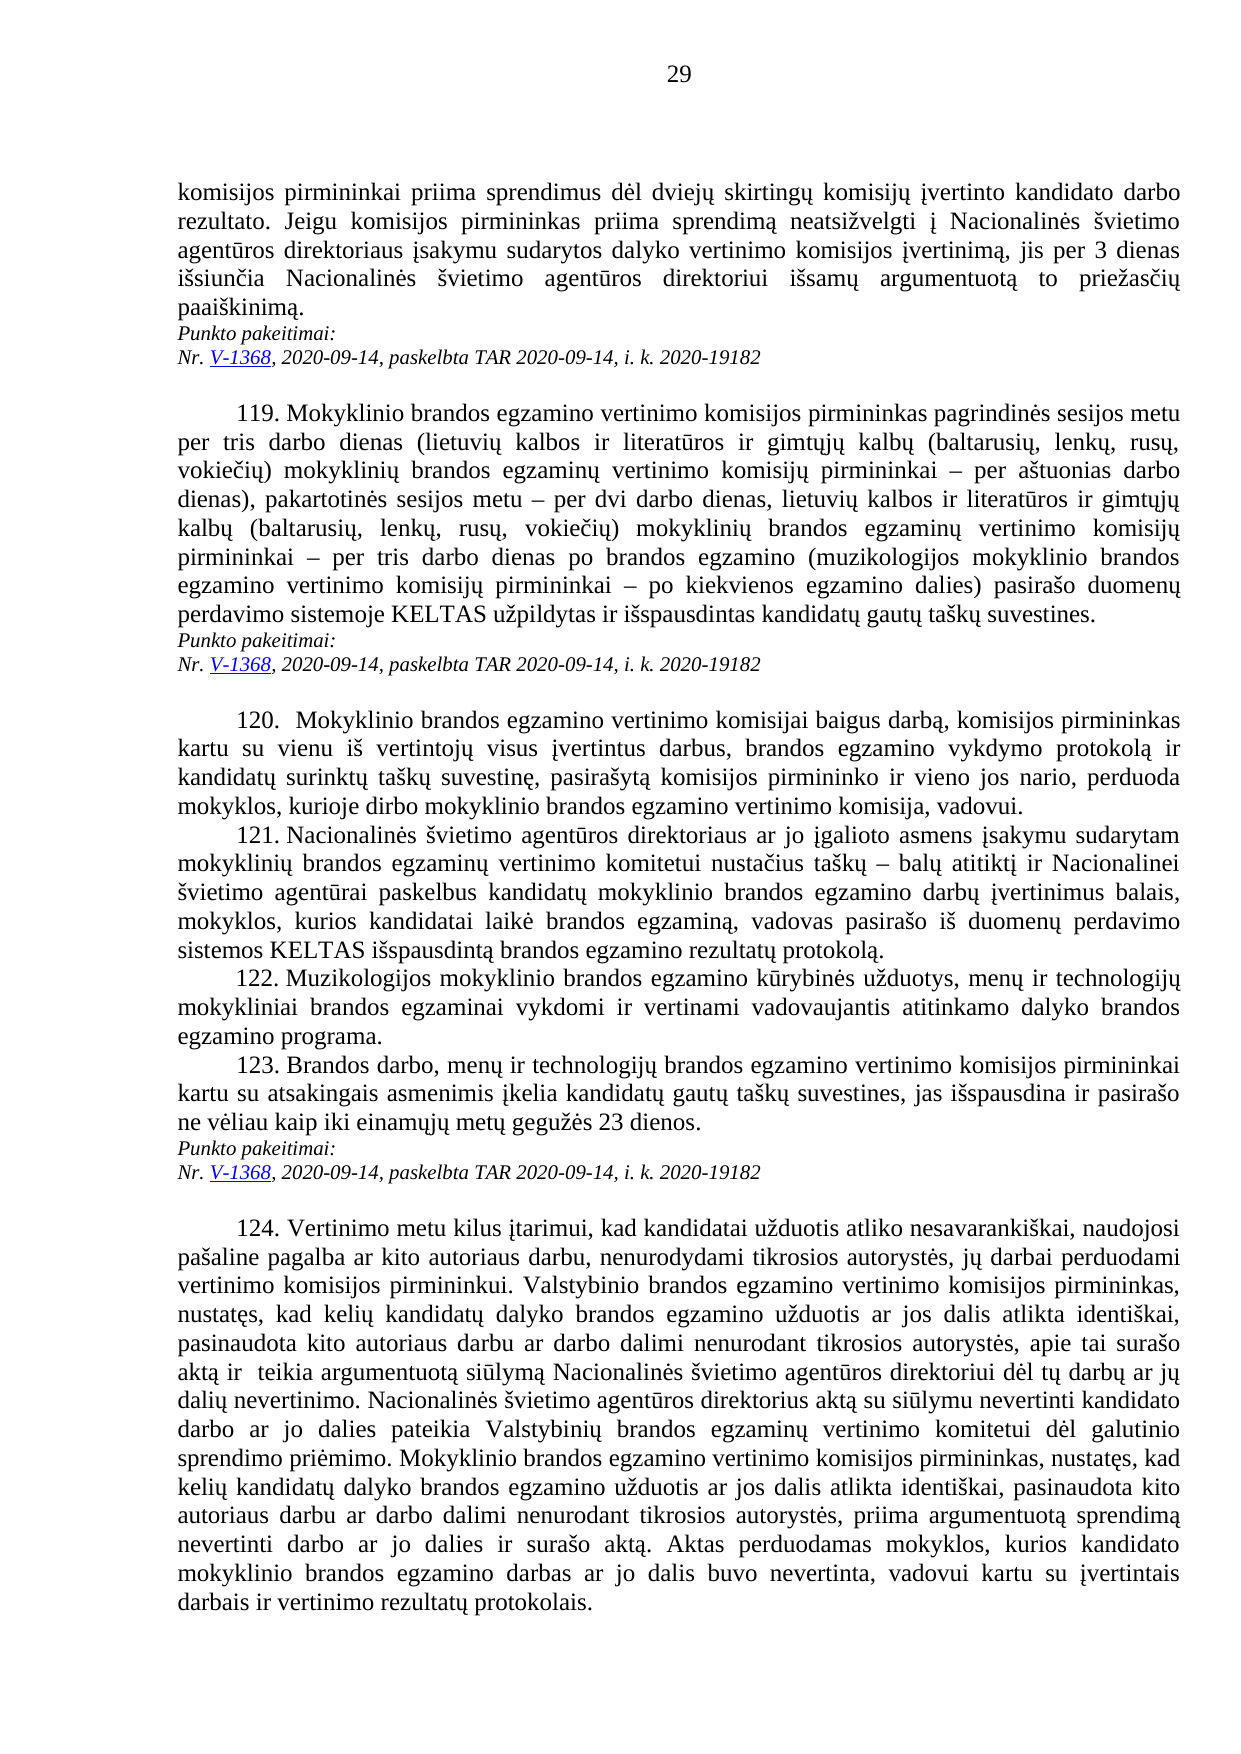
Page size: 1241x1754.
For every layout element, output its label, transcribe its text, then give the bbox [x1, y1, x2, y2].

text Nr. V-1368, 2020-09-14, paskelbta TAR 2020-09-14, i. k. 2020-19182 [177, 652, 1181, 676]
text Punkto pakeitimai: [177, 628, 1181, 652]
text 124. Vertinimo metu kilus įtarimui, kad kandidatai užduotis atliko nesavarankiškai, naudojosi pašaline pagalba ar kito autoriaus darbu, nenurodydami tikrosios autorystės, jų darbai perduodami vertinimo komisijos pirmininkui. Valstybinio brandos egzamino vertinimo komisijos pirmininkas, nustatęs, kad kelių kandidatų dalyko brandos egzamino užduotis ar jos dalis atlikta identiškai, pasinaudota kito autoriaus darbu ar darbo dalimi nenurodant tikrosios autorystės, apie tai surašo aktą ir teikia argumentuotą siūlymą Nacionalinės švietimo agentūros direktoriui dėl tų darbų ar jų dalių nevertinimo. Nacionalinės švietimo agentūros direktorius aktą su siūlymu nevertinti kandidato darbo ar jo dalies pateikia Valstybinių brandos egzaminų vertinimo komitetui dėl galutinio sprendimo priėmimo. Mokyklinio brandos egzamino vertinimo komisijos pirmininkas, nustatęs, kad kelių kandidatų dalyko brandos egzamino užduotis ar jos dalis atlikta identiškai, pasinaudota kito autoriaus darbu ar darbo dalimi nenurodant tikrosios autorystės, priima argumentuotą sprendimą nevertinti darbo ar jo dalies ir surašo aktą. Aktas perduodamas mokyklos, kurios kandidato mokyklinio brandos egzamino darbas ar jo dalis buvo nevertinta, vadovui kartu su įvertintais darbais ir vertinimo rezultatų protokolais. [177, 1213, 1181, 1615]
text 122. Muzikologijos mokyklinio brandos egzamino kūrybinės užduotys, menų ir technologijų mokykliniai brandos egzaminai vykdomi ir vertinami vadovaujantis atitinkamo dalyko brandos egzamino programa. [177, 963, 1181, 1050]
text 119. Mokyklinio brandos egzamino vertinimo komisijos pirmininkas pagrindinės sesijos metu per tris darbo dienas (lietuvių kalbos ir literatūros ir gimtųjų kalbų (baltarusių, lenkų, rusų, vokiečių) mokyklinių brandos egzaminų vertinimo komisijų pirmininkai – per aštuonias darbo dienas), pakartotinės sesijos metu – per dvi darbo dienas, lietuvių kalbos ir literatūros ir gimtųjų kalbų (baltarusių, lenkų, rusų, vokiečių) mokyklinių brandos egzaminų vertinimo komisijų pirmininkai – per tris darbo dienas po brandos egzamino (muzikologijos mokyklinio brandos egzamino vertinimo komisijų pirmininkai – po kiekvienos egzamino dalies) pasirašo duomenų perdavimo sistemoje KELTAS užpildytas ir išspausdintas kandidatų gautų taškų suvestines. [177, 398, 1181, 628]
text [177, 177, 1181, 321]
text 120. Mokyklinio brandos egzamino vertinimo komisijai baigus darbą, komisijos pirmininkas kartu su vienu iš vertintojų visus įvertintus darbus, brandos egzamino vykdymo protokolą ir kandidatų surinktų taškų suvestinę, pasirašytą komisijos pirmininko ir vieno jos nario, perduoda mokyklos, kurioje dirbo mokyklinio brandos egzamino vertinimo komisija, vadovui. [177, 705, 1181, 820]
text Nr. V-1368, 2020-09-14, paskelbta TAR 2020-09-14, i. k. 2020-19182 [177, 1160, 1181, 1184]
text Punkto pakeitimai: [177, 1136, 1181, 1160]
text 123. Brandos darbo, menų ir technologijų brandos egzamino vertinimo komisijos pirmininkai kartu su atsakingais asmenimis įkelia kandidatų gautų taškų suvestines, jas išspausdina ir pasirašo ne vėliau kaip iki einamųjų metų gegužės 23 dienos. [177, 1050, 1181, 1136]
text Nr. V-1368, 2020-09-14, paskelbta TAR 2020-09-14, i. k. 2020-19182 [177, 345, 1181, 369]
text Punkto pakeitimai: [177, 321, 1181, 345]
text 121. Nacionalinės švietimo agentūros direktoriaus ar jo įgalioto asmens įsakymu sudarytam mokyklinių brandos egzaminų vertinimo komitetui nustačius taškų – balų atitiktį ir Nacionalinei švietimo agentūrai paskelbus kandidatų mokyklinio brandos egzamino darbų įvertinimus balais, mokyklos, kurios kandidatai laikė brandos egzaminą, vadovas pasirašo iš duomenų perdavimo sistemos KELTAS išspausdintą brandos egzamino rezultatų protokolą. [177, 820, 1181, 963]
